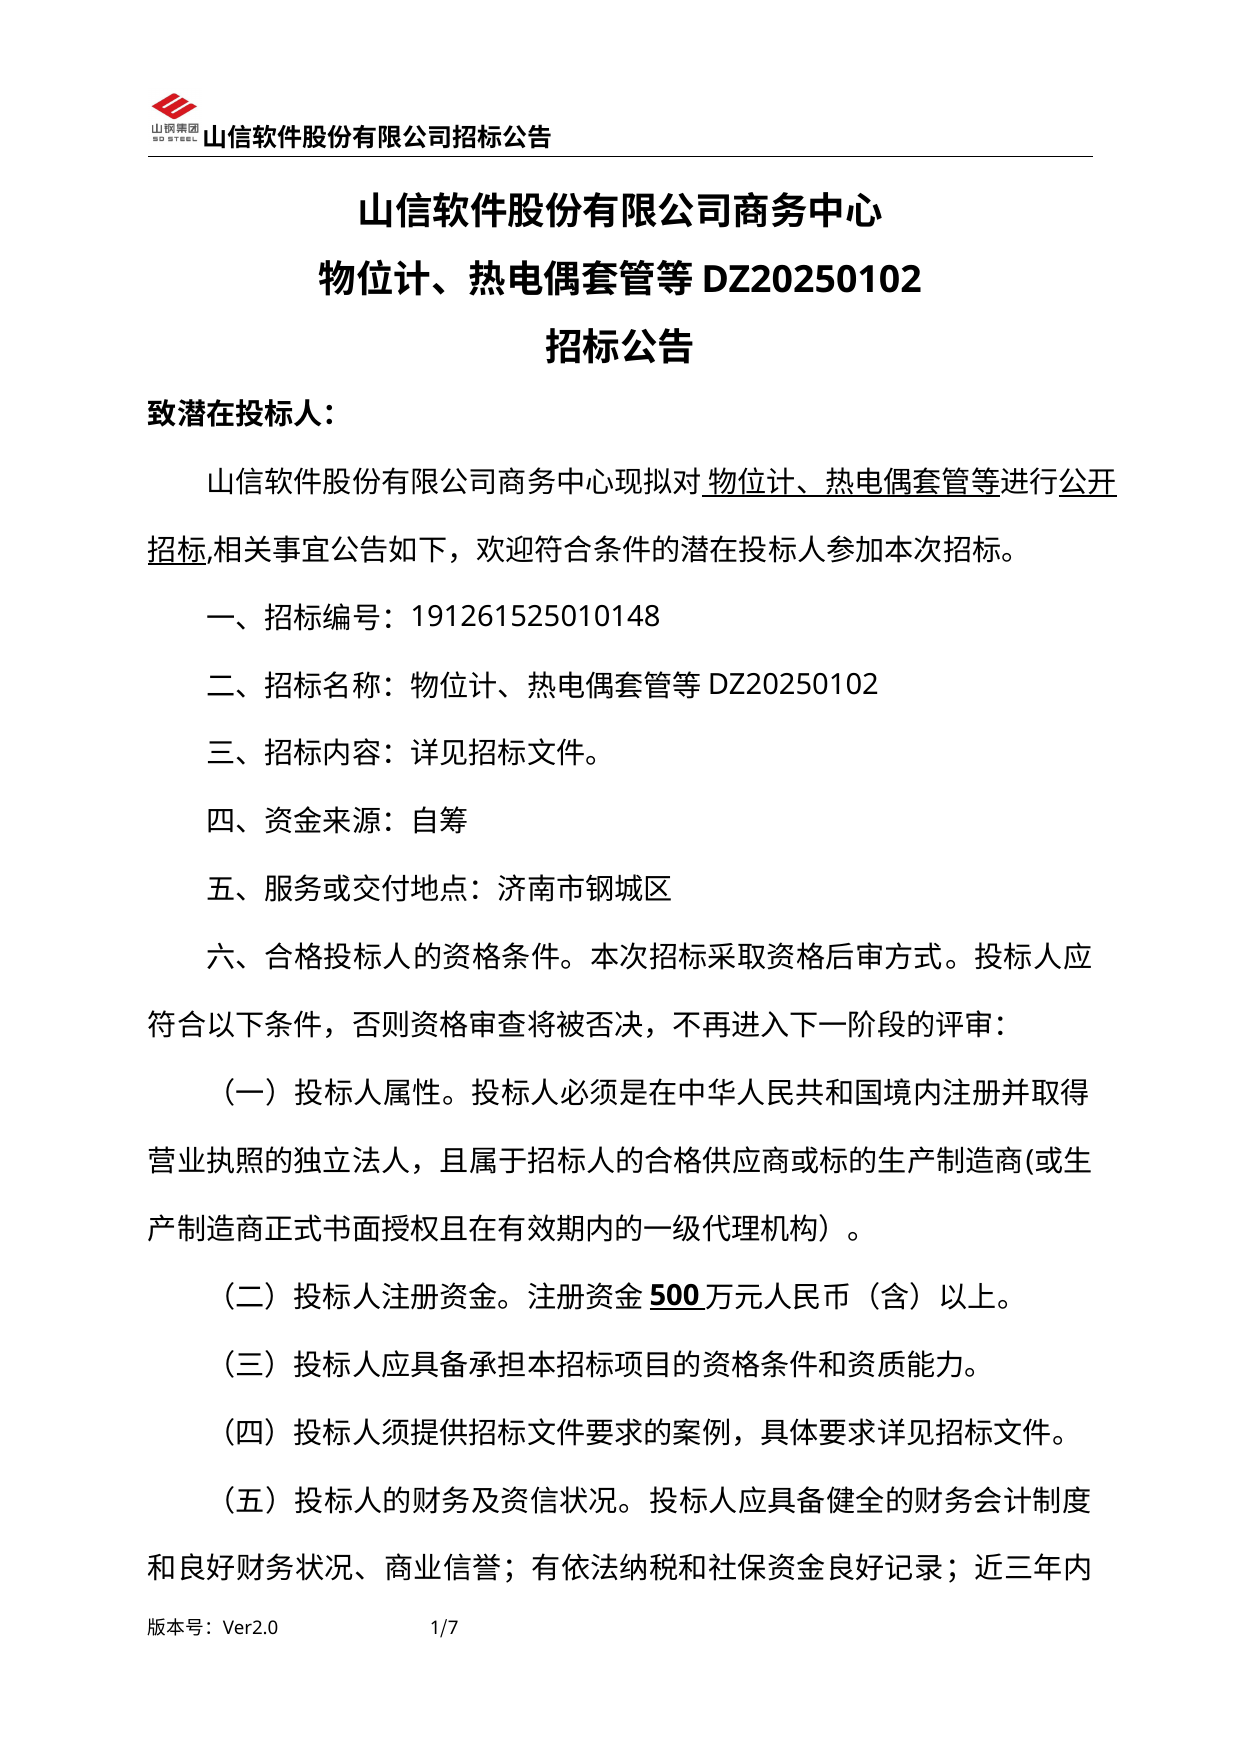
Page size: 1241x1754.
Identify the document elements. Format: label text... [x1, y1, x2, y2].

text 一、招标编号：191261525010148 [148, 581, 1093, 649]
text （二）投标人注册资金。注册资金500万元人民币（含）以上。 [148, 1261, 1093, 1328]
text （四）投标人须提供招标文件要求的案例，具体要求详见招标文件。 [148, 1396, 1093, 1464]
text 二、招标名称：物位计、热电偶套管等DZ20250102 [148, 649, 1093, 717]
text 六、合格投标人的资格条件。本次招标采取资格后审方式。投标人应符合以下条件，否则资格审查将被否决，不再进入下一阶段的评审： [148, 921, 1093, 1057]
text 山信软件股份有限公司商务中心现拟对 物位计、热电偶套管等进行公开招标,相关事宜公告如下，欢迎符合条件的潜在投标人参加本次招标。 [148, 446, 1137, 581]
text （一）投标人属性。投标人必须是在中华人民共和国境内注册并取得营业执照的独立法人，且属于招标人的合格供应商或标的生产制造商(或生产制造商正式书面授权且在有效期内的一级代理机构）。 [148, 1057, 1093, 1261]
text 四、资金来源：自筹 [148, 785, 1093, 853]
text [148, 1464, 1093, 1600]
text 五、服务或交付地点：济南市钢城区 [148, 853, 1093, 921]
text 招标公告 [148, 310, 1093, 378]
text 物位计、热电偶套管等DZ20250102 [148, 242, 1093, 310]
text 三、招标内容：详见招标文件。 [148, 717, 1093, 785]
text 山信软件股份有限公司商务中心 [148, 174, 1093, 242]
text （三）投标人应具备承担本招标项目的资格条件和资质能力。 [148, 1328, 1093, 1396]
text 致潜在投标人： [148, 378, 1093, 446]
